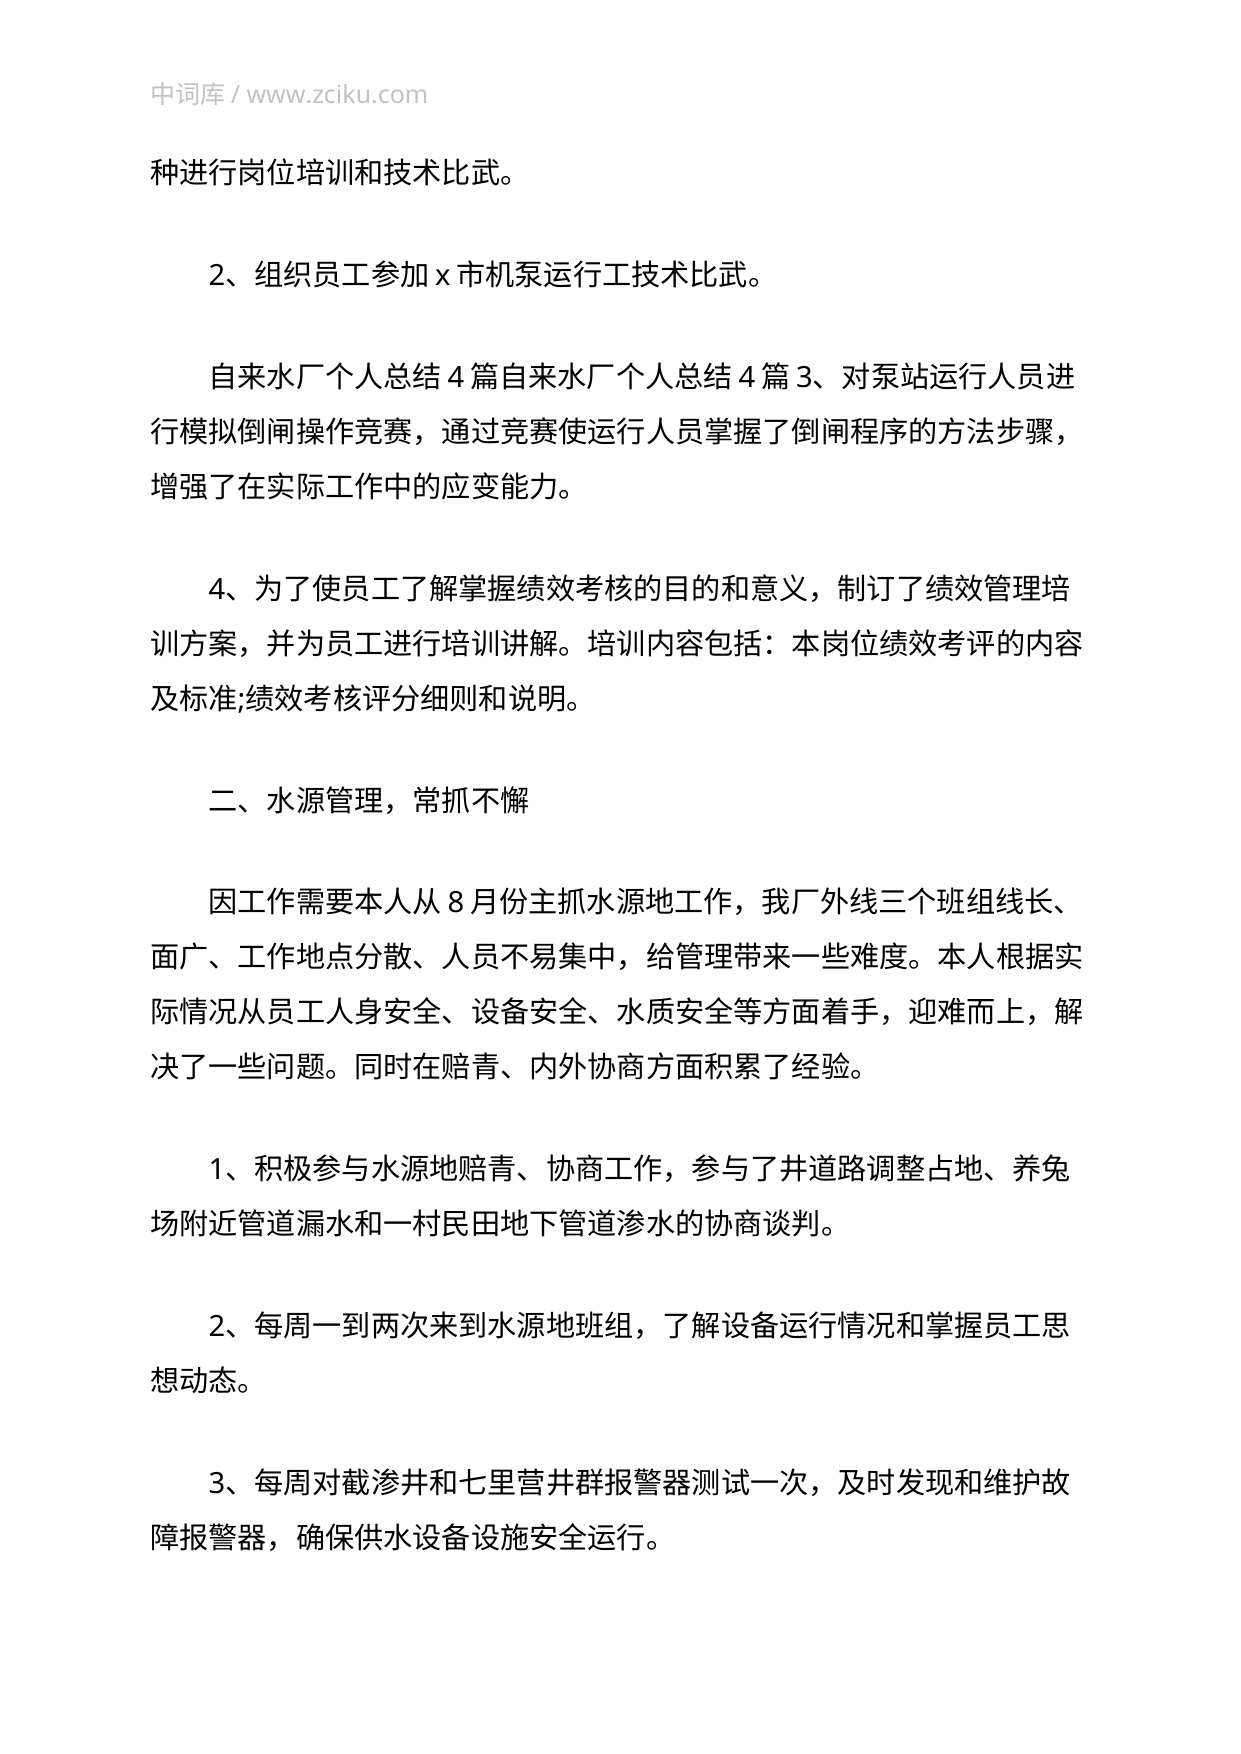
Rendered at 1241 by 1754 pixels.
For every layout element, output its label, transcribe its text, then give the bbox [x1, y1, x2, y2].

text 2、每周一到两次来到水源地班组，了解设备运行情况和掌握员工思想动态。 [150, 1302, 1090, 1400]
text 1、积极参与水源地赔青、协商工作，参与了井道路调整占地、养兔场附近管道漏水和一村民田地下管道渗水的协商谈判。 [150, 1146, 1090, 1243]
text 4、为了使员工了解掌握绩效考核的目的和意义，制订了绩效管理培训方案，并为员工进行培训讲解。培训内容包括：本岗位绩效考评的内容及标准;绩效考核评分细则和说明。 [150, 565, 1090, 718]
text 因工作需要本人从8月份主抓水源地工作，我厂外线三个班组线长、面广、工作地点分散、人员不易集中，给管理带来一些难度。本人根据实际情况从员工人身安全、设备安全、水质安全等方面着手，迎难而上，解决了一些问题。同时在赔青、内外协商方面积累了经验。 [150, 879, 1090, 1086]
text 自来水厂个人总结4篇自来水厂个人总结4篇3、对泵站运行人员进行模拟倒闸操作竞赛，通过竞赛使运行人员掌握了倒闸程序的方法步骤，增强了在实际工作中的应变能力。 [150, 354, 1090, 506]
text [150, 150, 1090, 192]
text 二、水源管理，常抓不懈 [150, 777, 1090, 819]
text 3、每周对截渗井和七里营井群报警器测试一次，及时发现和维护故障报警器，确保供水设备设施安全运行。 [150, 1459, 1090, 1556]
text 2、组织员工参加x市机泵运行工技术比武。 [150, 252, 1090, 294]
